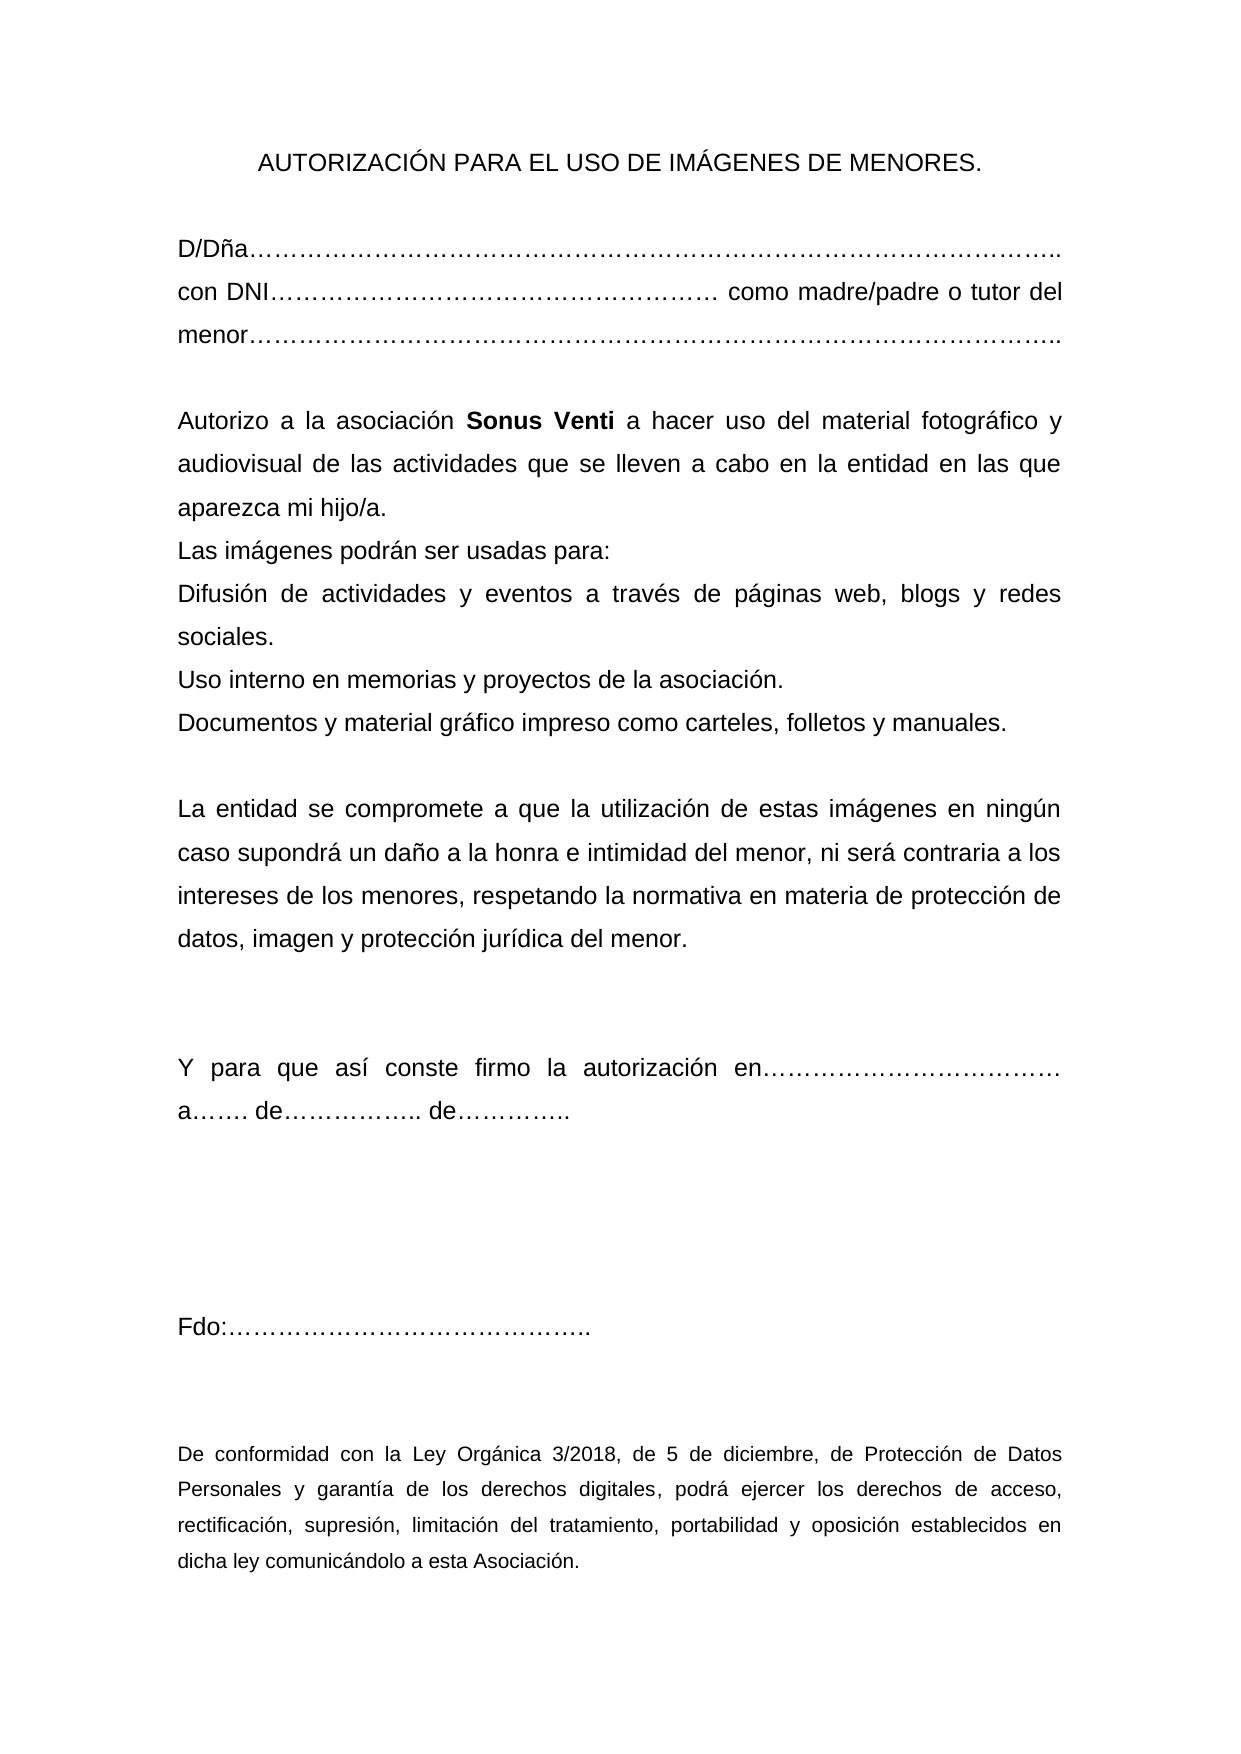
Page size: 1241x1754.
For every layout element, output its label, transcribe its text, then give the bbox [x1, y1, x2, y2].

text D/Dña…………………………………………………………………………………….. con DNI……………………………………………… como madre/padre o tutor del menor…………………………………………………………………………………….. [177, 234, 1063, 349]
text AUTORIZACIÓN PARA EL USO DE IMÁGENES DE MENORES. [177, 148, 1063, 176]
text Y para que así conste firmo la autorización en……………………………… a……. de…………….. de………….. [177, 1053, 1063, 1125]
text Las imágenes podrán ser usadas para: [177, 536, 1063, 564]
text Difusión de actividades y eventos a través de páginas web, blogs y redes sociales. [177, 579, 1063, 651]
text Documentos y material gráfico impreso como carteles, folletos y manuales. [177, 708, 1063, 737]
text De conformidad con la Ley Orgánica 3/2018, de 5 de diciembre, de Protección de Datos Personales y garantía de los derechos digitales, podrá ejercer los derechos de acceso, rectificación, supresión, limitación del tratamiento, portabilidad y oposición establecidos en dicha ley comunicándolo a esta Asociación. [177, 1441, 1063, 1573]
text Autorizo a la asociación Sonus Venti a hacer uso del material fotográfico y audiovisual de las actividades que se lleven a cabo en la entidad en las que aparezca mi hijo/a. [177, 406, 1063, 521]
text Uso interno en memorias y proyectos de la asociación. [177, 665, 1063, 694]
text La entidad se compromete a que la utilización de estas imágenes en ningún caso supondrá un daño a la honra e intimidad del menor, ni será contraria a los intereses de los menores, respetando la normativa en materia de protección de datos, imagen y protección jurídica del menor. [177, 794, 1063, 953]
text Fdo:…………………………………….. [177, 1312, 1063, 1341]
